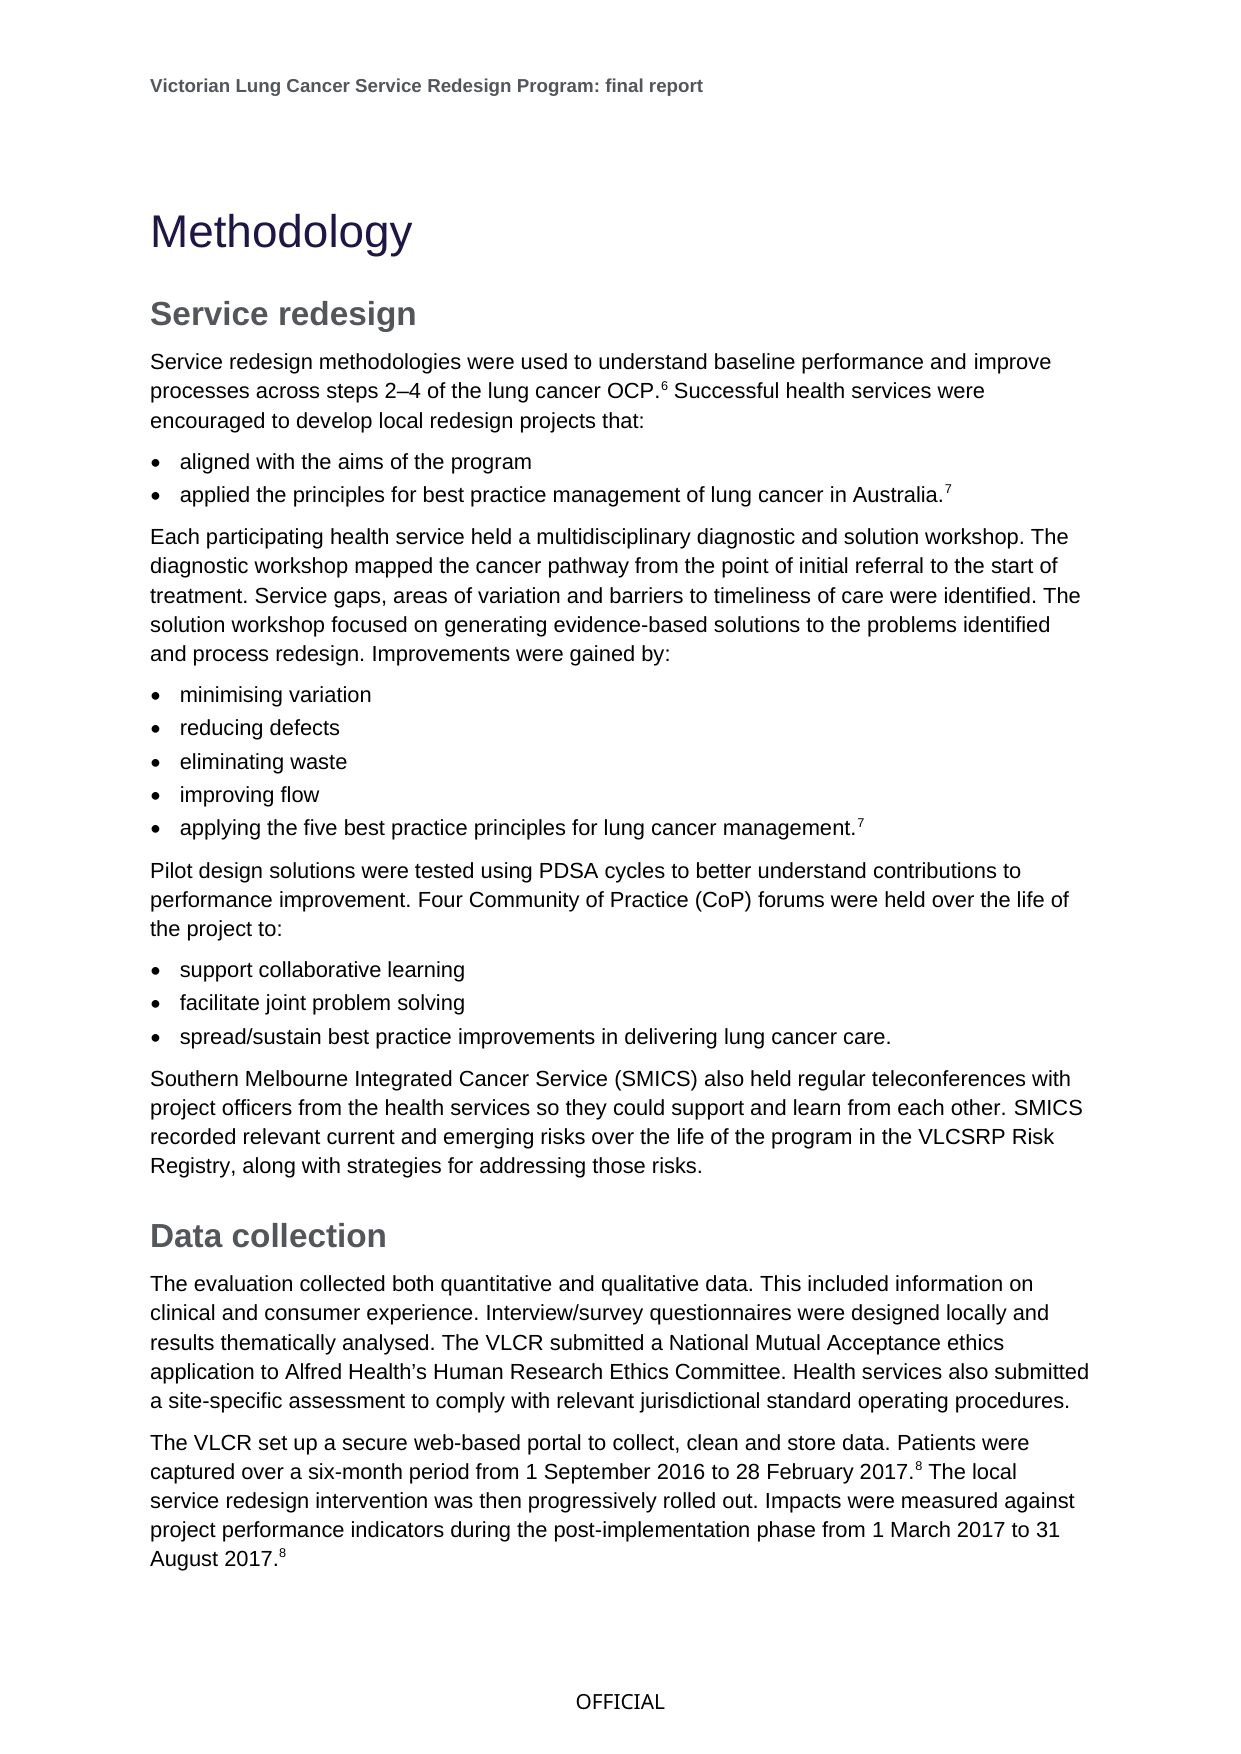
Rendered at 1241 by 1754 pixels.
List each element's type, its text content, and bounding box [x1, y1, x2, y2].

text Southern Melbourne Integrated Cancer Service (SMICS) also held regular teleconferences with project officers from the health services so they could support and learn from each other. SMICS recorded relevant current and emerging risks over the life of the program in the VLCSRP Risk Registry, along with strategies for addressing those risks. [150, 1062, 1090, 1179]
text spread/sustain best practice improvements in delivering lung cancer care. [150, 1020, 1090, 1049]
text The evaluation collected both quantitative and qualitative data. This included information on clinical and consumer experience. Interview/survey questionnaires were designed locally and results thematically analysed. The VLCR submitted a National Mutual Acceptance ethics application to Alfred Health’s Human Research Ethics Committee. Health services also submitted a site-specific assessment to comply with relevant jurisdictional standard operating procedures. [150, 1267, 1090, 1413]
subtitle Data collection [150, 1216, 1090, 1254]
text aligned with the aims of the program [150, 445, 1090, 474]
text minimising variation [150, 679, 1090, 708]
text applied the principles for best practice management of lung cancer in Australia.7 [150, 479, 1090, 508]
text reducing defects [150, 712, 1090, 741]
text eliminating waste [150, 745, 1090, 774]
subtitle Service redesign [150, 294, 1090, 333]
text improving flow [150, 779, 1090, 808]
subtitle Methodology [150, 204, 1090, 257]
text Pilot design solutions were tested using PDSA cycles to better understand contributions to performance improvement. Four Community of Practice (CoP) forums were held over the life of the project to: [150, 854, 1090, 941]
text applying the five best practice principles for lung cancer management.7 [150, 812, 1090, 841]
text facilitate joint problem solving [150, 987, 1090, 1016]
text The VLCR set up a secure web-based portal to collect, clean and store data. Patients were captured over a six-month period from 1 September 2016 to 28 February 2017.8 The local service redesign intervention was then progressively rolled out. Impacts were measured against project performance indicators during the post-implementation phase from 1 March 2017 to 31 August 2017.8 [150, 1425, 1090, 1571]
text Each participating health service held a multidisciplinary diagnostic and solution workshop. The diagnostic workshop mapped the cancer pathway from the point of initial referral to the start of treatment. Service gaps, areas of variation and barriers to timeliness of care were identified. The solution workshop focused on generating evidence-based solutions to the problems identified and process redesign. Improvements were gained by: [150, 520, 1090, 666]
text support collaborative learning [150, 954, 1090, 983]
text Service redesign methodologies were used to understand baseline performance and improve processes across steps 2–4 of the lung cancer OCP.6 Successful health services were encouraged to develop local redesign projects that: [150, 345, 1090, 433]
